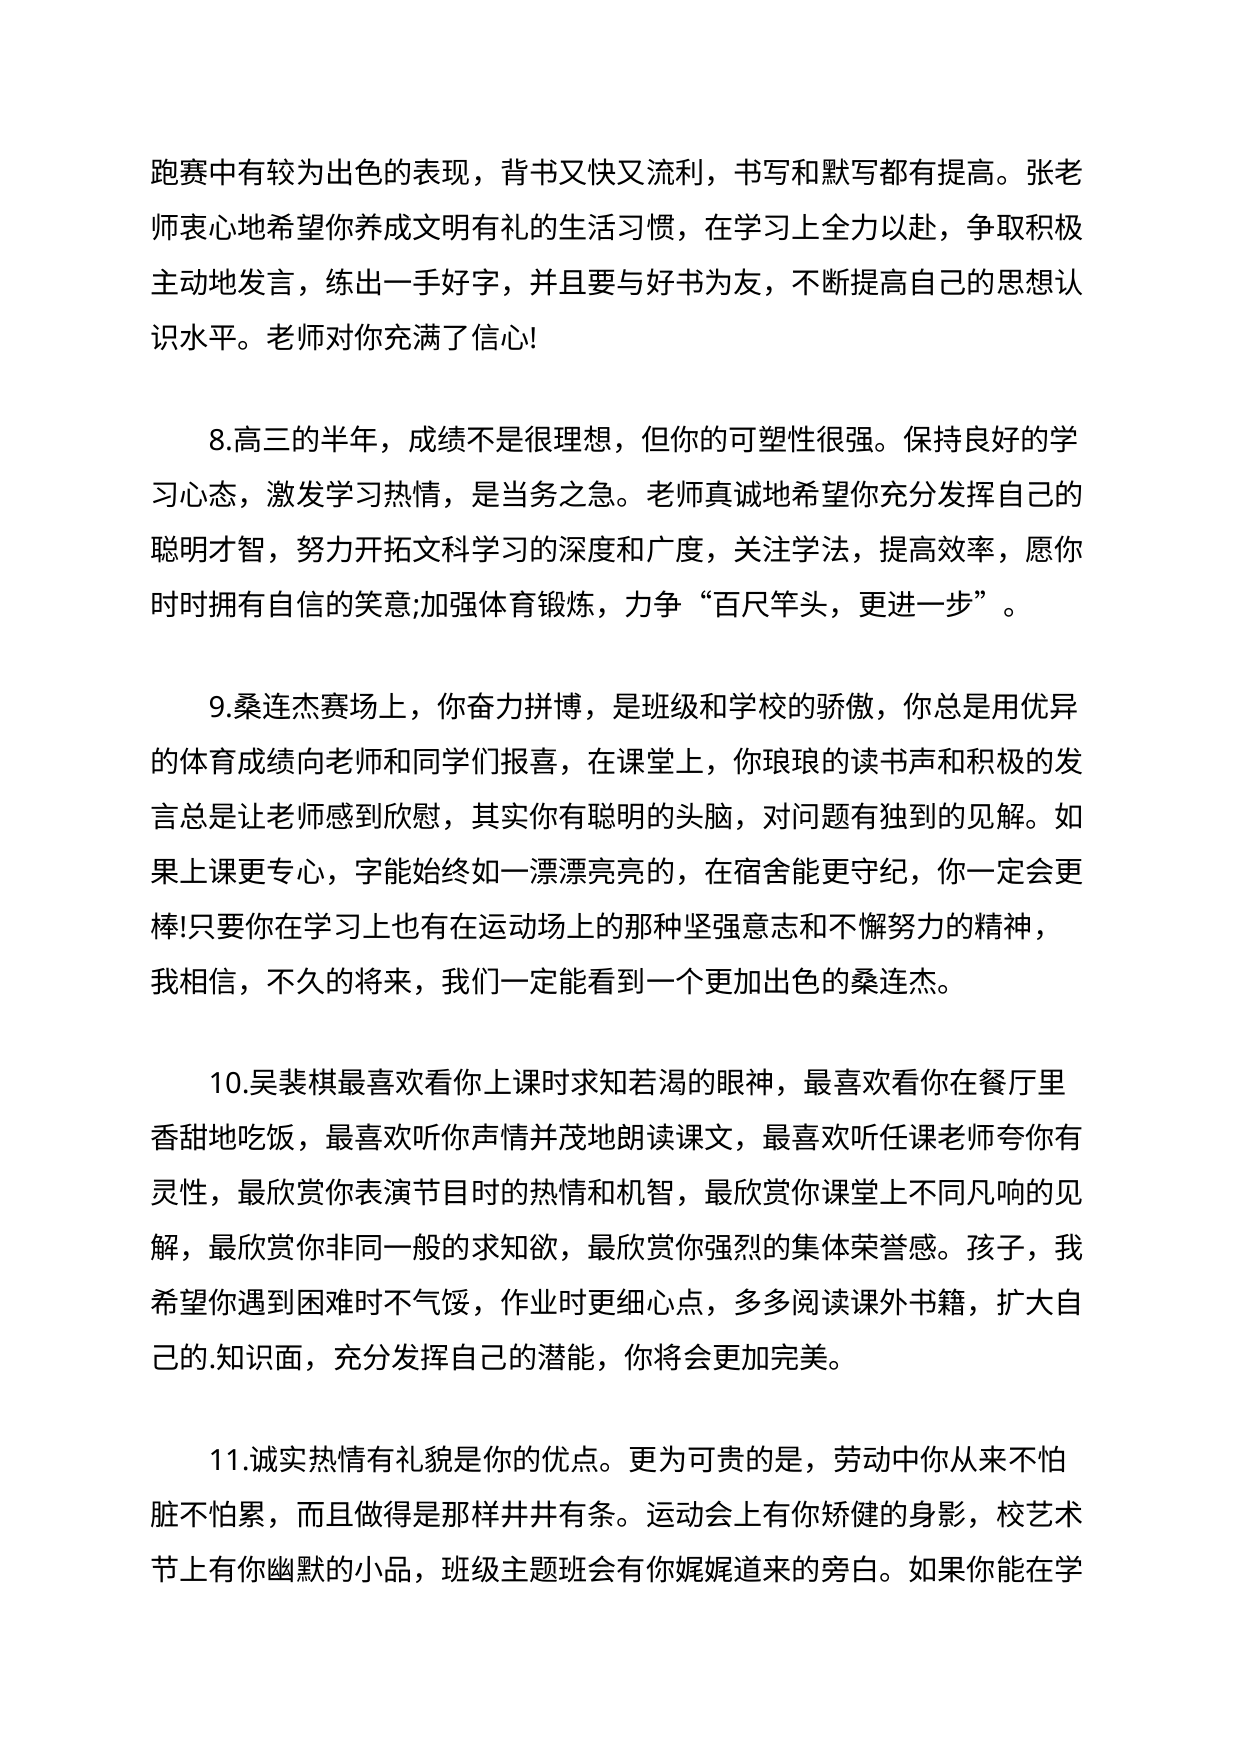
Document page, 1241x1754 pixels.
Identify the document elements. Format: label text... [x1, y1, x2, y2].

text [150, 150, 1090, 357]
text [150, 1436, 1090, 1589]
text 9.桑连杰赛场上，你奋力拼博，是班级和学校的骄傲，你总是用优异的体育成绩向老师和同学们报喜，在课堂上，你琅琅的读书声和积极的发言总是让老师感到欣慰，其实你有聪明的头脑，对问题有独到的见解。如果上课更专心，字能始终如一漂漂亮亮的，在宿舍能更守纪，你一定会更棒!只要你在学习上也有在运动场上的那种坚强意志和不懈努力的精神，我相信，不久的将来，我们一定能看到一个更加出色的桑连杰。 [150, 683, 1090, 1000]
text 10.吴裴棋最喜欢看你上课时求知若渴的眼神，最喜欢看你在餐厅里香甜地吃饭，最喜欢听你声情并茂地朗读课文，最喜欢听任课老师夸你有灵性，最欣赏你表演节目时的热情和机智，最欣赏你课堂上不同凡响的见解，最欣赏你非同一般的求知欲，最欣赏你强烈的集体荣誉感。孩子，我希望你遇到困难时不气馁，作业时更细心点，多多阅读课外书籍，扩大自己的.知识面，充分发挥自己的潜能，你将会更加完美。 [150, 1060, 1090, 1377]
text 8.高三的半年，成绩不是很理想，但你的可塑性很强。保持良好的学习心态，激发学习热情，是当务之急。老师真诚地希望你充分发挥自己的聪明才智，努力开拓文科学习的深度和广度，关注学法，提高效率，愿你时时拥有自信的笑意;加强体育锻炼，力争“百尺竿头，更进一步”。 [150, 417, 1090, 624]
